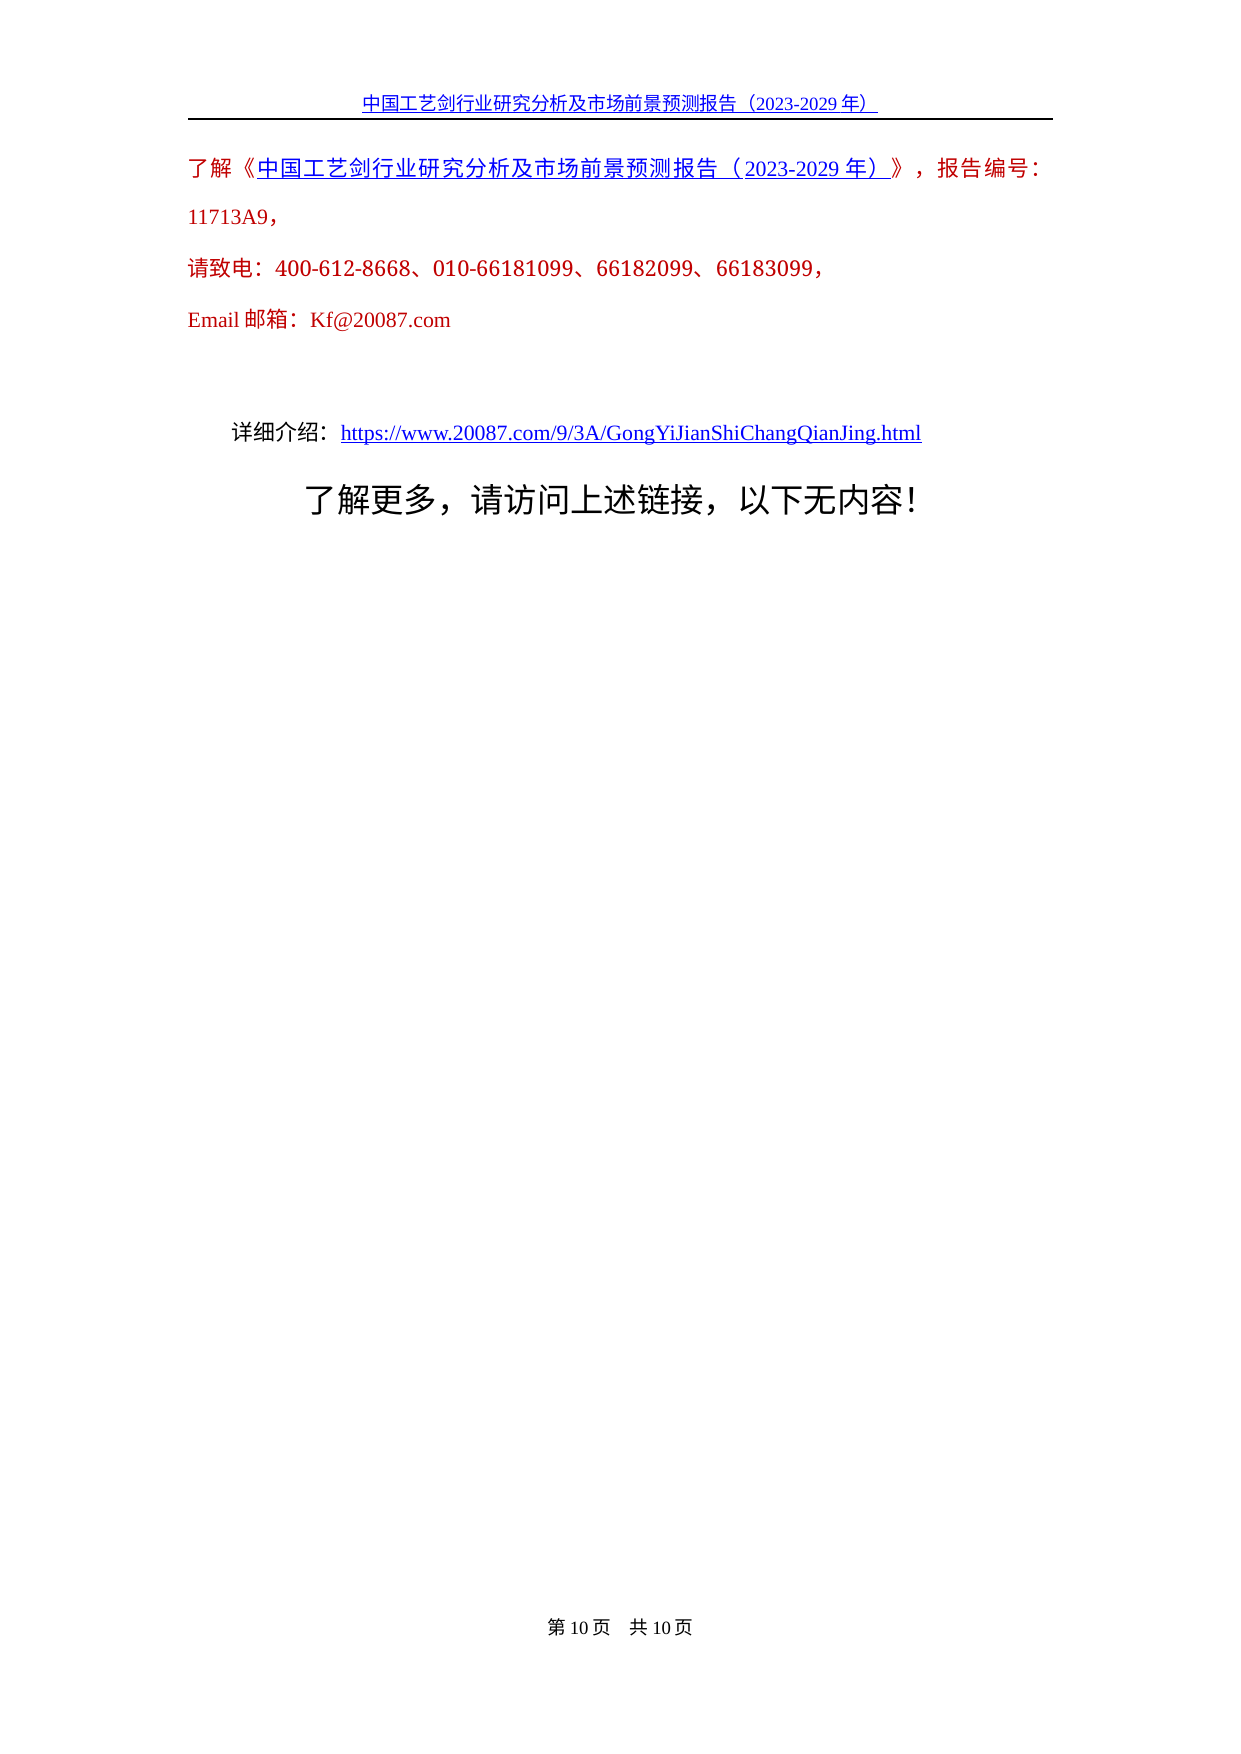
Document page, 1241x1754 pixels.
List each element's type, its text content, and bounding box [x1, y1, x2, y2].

text 详细介绍：https://www.20087.com/9/3A/GongYiJianShiChangQianJing.html [187, 415, 1053, 447]
text Email邮箱：Kf@20087.com [187, 302, 1053, 334]
title 了解更多，请访问上述链接，以下无内容！ [187, 465, 1053, 530]
text 请致电：400-612-8668、010-66181099、66182099、66183099， [187, 251, 1053, 283]
text 了解《中国工艺剑行业研究分析及市场前景预测报告（2023-2029年）》，报告编号：11713A9， [187, 150, 1053, 231]
